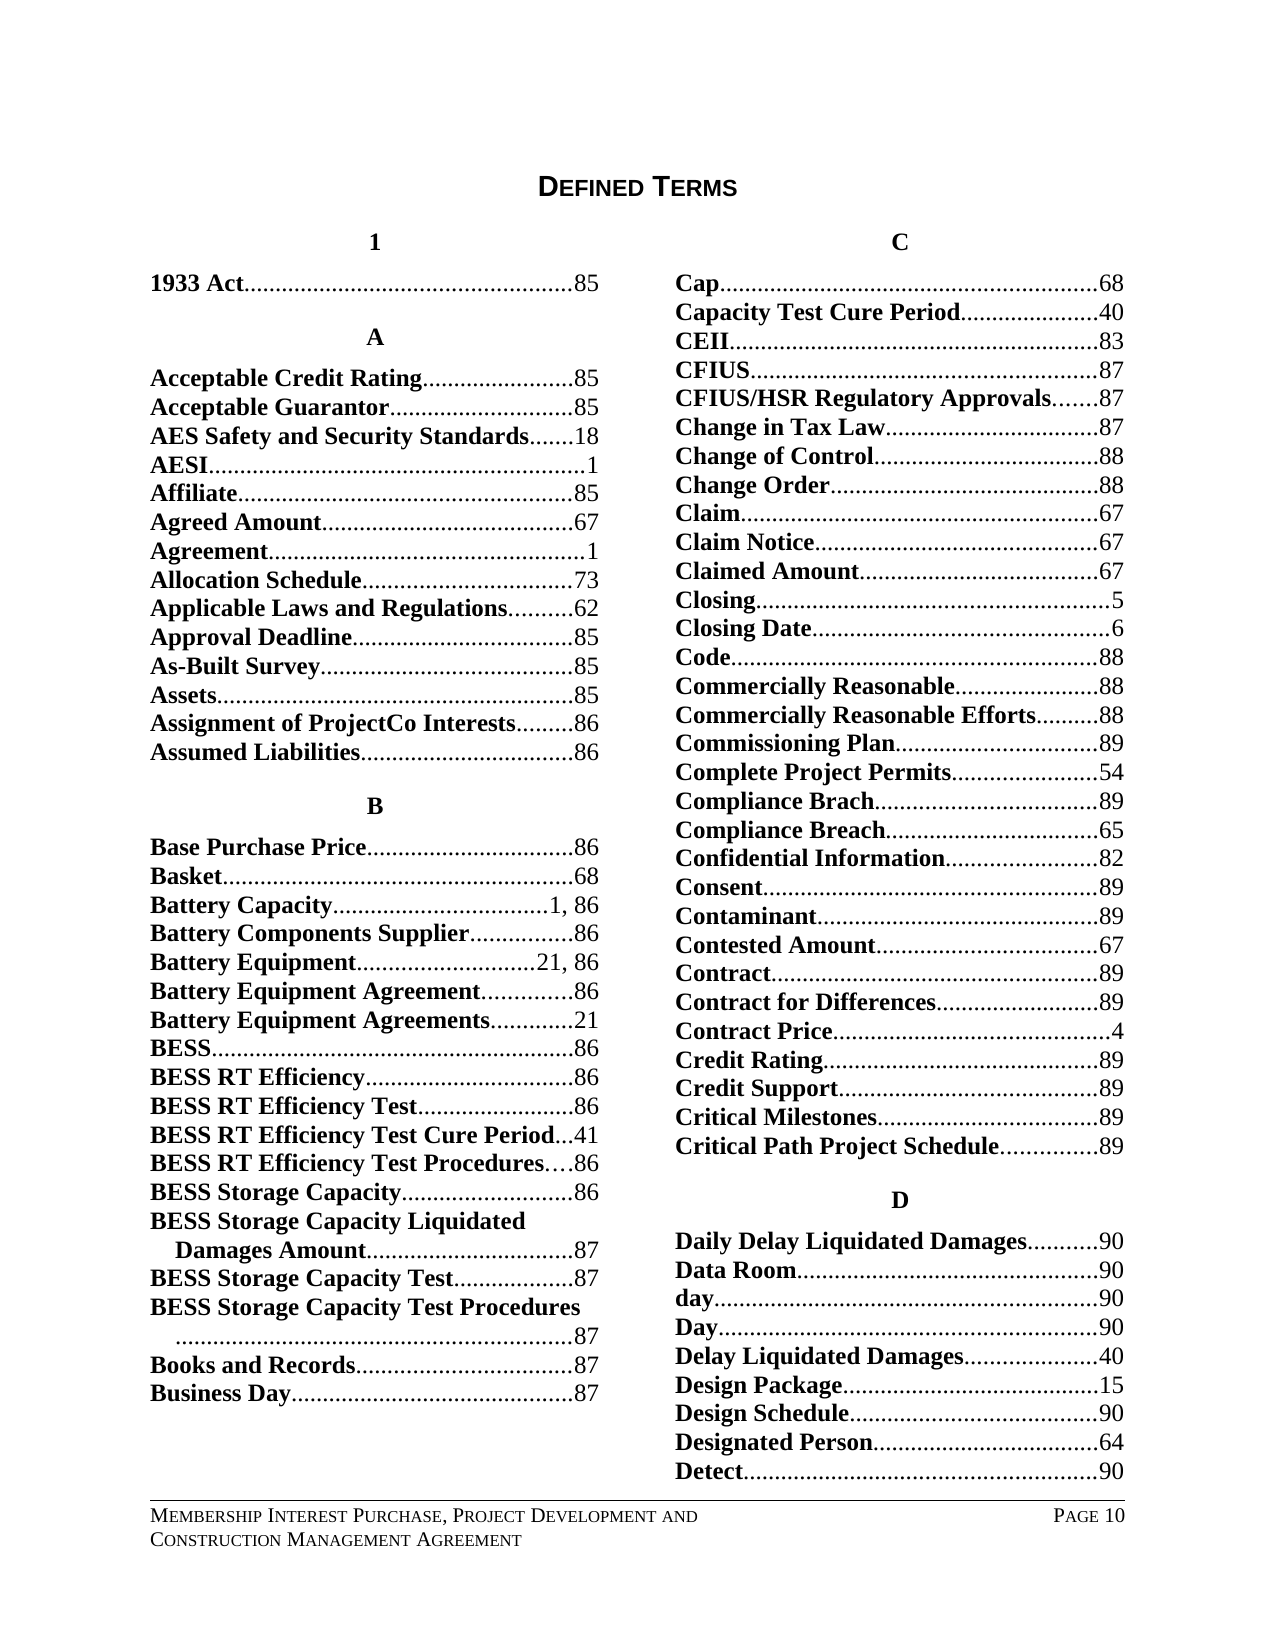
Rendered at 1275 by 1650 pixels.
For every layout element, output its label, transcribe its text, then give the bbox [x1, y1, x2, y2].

text As-Built Survey 85 [150, 651, 600, 680]
text BESS 86 [150, 1033, 600, 1062]
text BESS RT Efficiency Test Cure Period 41 [150, 1120, 600, 1148]
text CEII 83 [675, 326, 1125, 355]
text Battery Components Supplier 86 [150, 918, 600, 947]
text BESS RT Efficiency Test Procedures 86 [150, 1148, 600, 1177]
text Design Package 15 [675, 1370, 1125, 1398]
text BESS RT Efficiency Test 86 [150, 1091, 600, 1120]
text Delay Liquidated Damages 40 [675, 1341, 1125, 1370]
text Critical Milestones 89 [675, 1102, 1125, 1131]
text Design Schedule 90 [675, 1398, 1125, 1427]
text Change in Tax Law 87 [675, 412, 1125, 441]
text AES Safety and Security Standards 18 [150, 421, 600, 450]
text Contract 89 [675, 958, 1125, 987]
subtitle 1 [150, 227, 600, 256]
text Agreement 1 [150, 536, 600, 565]
text Claimed Amount 67 [675, 556, 1125, 585]
text Credit Rating 89 [675, 1045, 1125, 1073]
text Battery Capacity 1, 86 [150, 890, 600, 918]
text Commissioning Plan 89 [675, 728, 1125, 757]
text Agreed Amount 67 [150, 507, 600, 536]
text Contract for Differences 89 [675, 987, 1125, 1016]
text Code 88 [675, 642, 1125, 671]
text Battery Equipment Agreements 21 [150, 1005, 600, 1033]
text Acceptable Credit Rating 85 [150, 363, 600, 392]
subtitle B [150, 791, 600, 820]
text Assets 85 [150, 680, 600, 708]
text Assignment of ProjectCo Interests 86 [150, 708, 600, 737]
text Approval Deadline 85 [150, 622, 600, 651]
text Change of Control 88 [675, 441, 1125, 470]
text Basket 68 [150, 861, 600, 890]
text CFIUS/HSR Regulatory Approvals 87 [675, 383, 1125, 412]
subtitle D [675, 1185, 1125, 1213]
text Critical Path Project Schedule 89 [675, 1131, 1125, 1160]
text AESI 1 [150, 450, 600, 478]
text BESS Storage Capacity 86 [150, 1177, 600, 1206]
text Cap 68 [675, 268, 1125, 297]
text Commercially Reasonable 88 [675, 671, 1125, 700]
text Applicable Laws and Regulations 62 [150, 593, 600, 622]
text Compliance Brach 89 [675, 786, 1125, 815]
text Claim 67 [675, 498, 1125, 527]
text day 90 [675, 1283, 1125, 1312]
text CFIUS 87 [675, 355, 1125, 383]
text Consent 89 [675, 872, 1125, 901]
text Contested Amount 67 [675, 930, 1125, 958]
text Day 90 [675, 1312, 1125, 1341]
text Complete Project Permits 54 [675, 757, 1125, 786]
text Closing 5 [675, 585, 1125, 613]
text BESS Storage Capacity Liquidated Damages Amount 87 [150, 1206, 600, 1263]
text Closing Date 6 [675, 613, 1125, 642]
text Credit Support 89 [675, 1073, 1125, 1102]
text Contract Price 4 [675, 1016, 1125, 1045]
text 1933 Act 85 [150, 268, 600, 297]
text Detect 90 [675, 1456, 1125, 1485]
text BESS Storage Capacity Test 87 [150, 1263, 600, 1292]
text BESS RT Efficiency 86 [150, 1062, 600, 1091]
text Business Day 87 [150, 1378, 600, 1407]
text Battery Equipment Agreement 86 [150, 976, 600, 1005]
text Base Purchase Price 86 [150, 832, 600, 861]
text Capacity Test Cure Period 40 [675, 297, 1125, 326]
text Designated Person 64 [675, 1427, 1125, 1456]
text Battery Equipment 21, 86 [150, 947, 600, 976]
text Acceptable Guarantor 85 [150, 392, 600, 421]
text BESS Storage Capacity Test Procedures 87 [150, 1292, 600, 1350]
subtitle A [150, 322, 600, 351]
title Defined Terms [150, 169, 1125, 202]
text Allocation Schedule 73 [150, 565, 600, 593]
text Claim Notice 67 [675, 527, 1125, 556]
text Daily Delay Liquidated Damages 90 [675, 1226, 1125, 1255]
text Confidential Information 82 [675, 843, 1125, 872]
text Books and Records 87 [150, 1350, 600, 1378]
text Affiliate 85 [150, 478, 600, 507]
text Assumed Liabilities 86 [150, 737, 600, 766]
text Contaminant 89 [675, 901, 1125, 930]
text Compliance Breach 65 [675, 815, 1125, 843]
text Commercially Reasonable Efforts 88 [675, 700, 1125, 728]
text Data Room 90 [675, 1255, 1125, 1283]
text Change Order 88 [675, 470, 1125, 498]
subtitle C [675, 227, 1125, 256]
